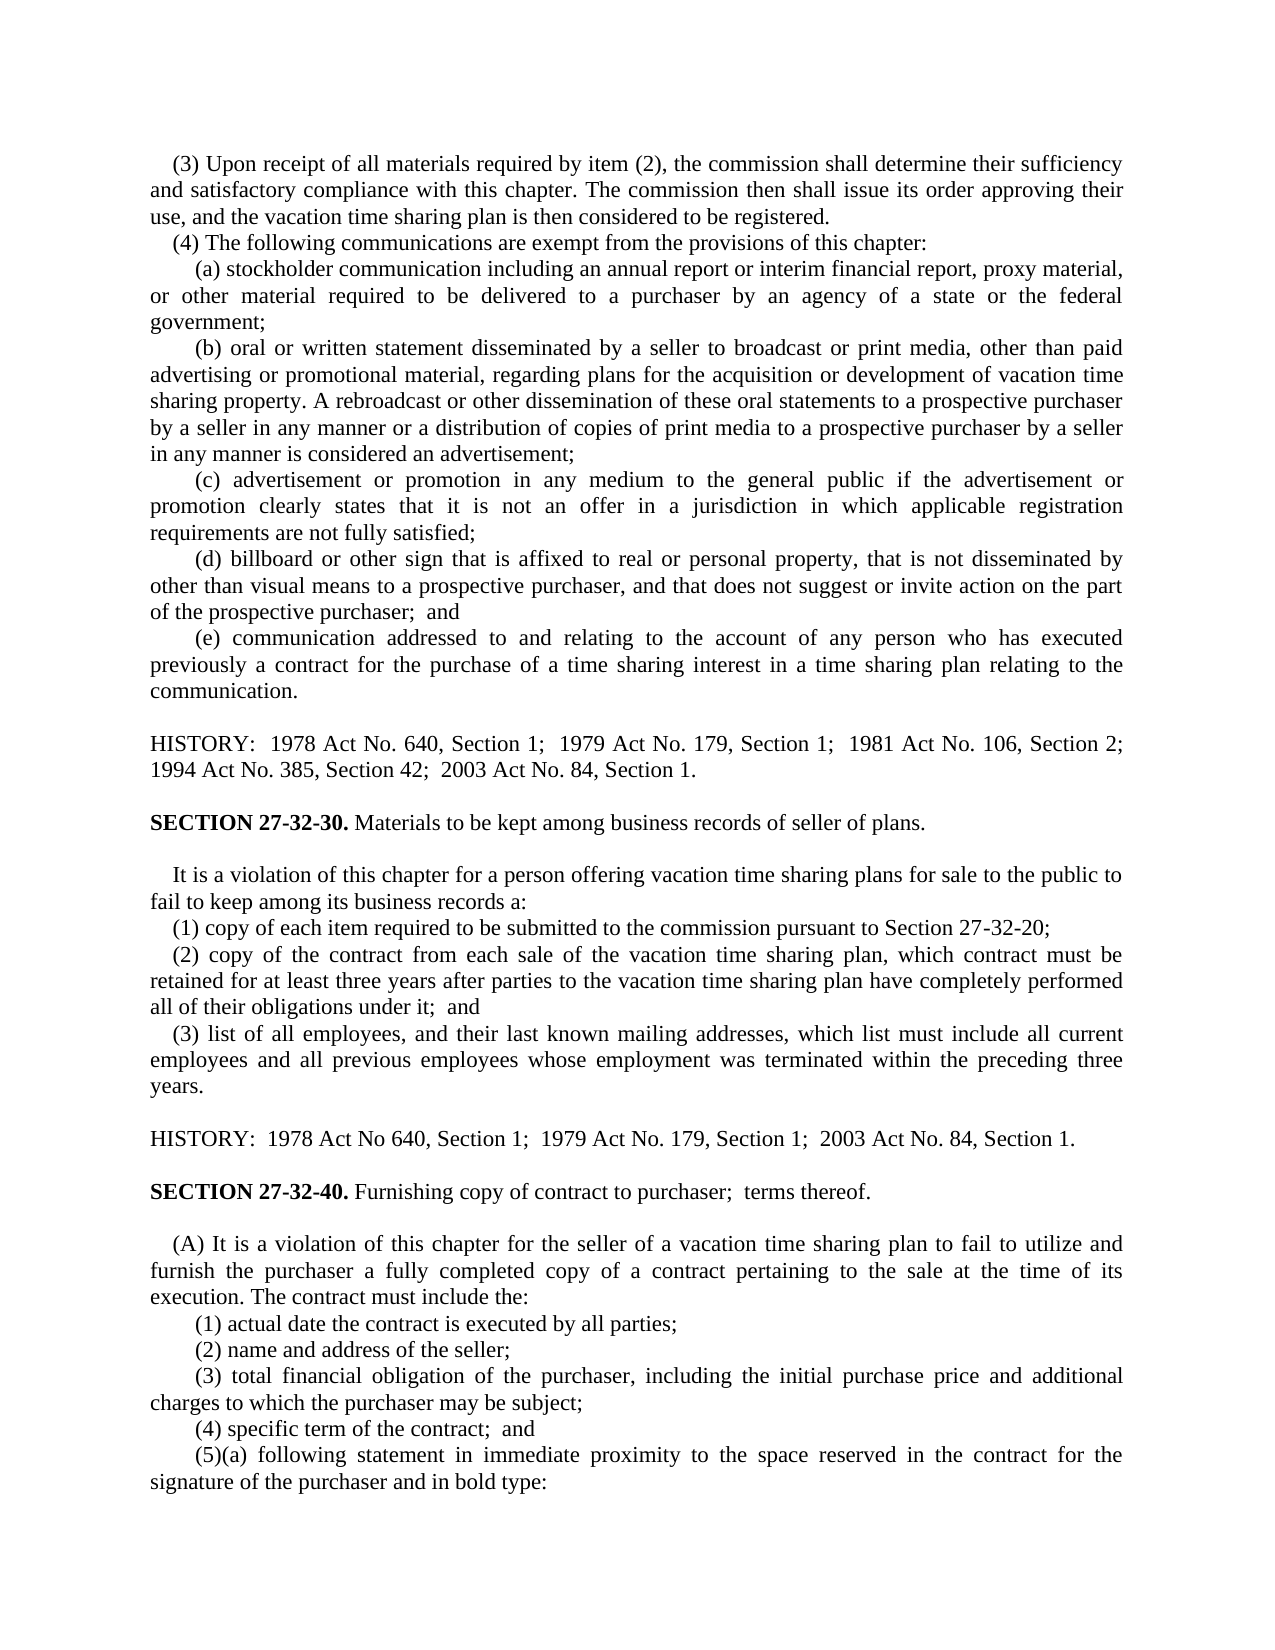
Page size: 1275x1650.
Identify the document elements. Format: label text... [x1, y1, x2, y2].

text (e) communication addressed to and relating to the account of any person who has executed previously a contract for the purchase of a time sharing interest in a time sharing plan relating to the communication. [150, 624, 1125, 703]
text (3) Upon receipt of all materials required by item (2), the commission shall determine their sufficiency and satisfactory compliance with this chapter. The commission then shall issue its order approving their use, and the vacation time sharing plan is then considered to be registered. [150, 150, 1125, 229]
text It is a violation of this chapter for a person offering vacation time sharing plans for sale to the public to fail to keep among its business records a: [150, 862, 1125, 914]
text (4) The following communications are exempt from the provisions of this chapter: [150, 229, 1125, 255]
text (2) name and address of the seller; [150, 1336, 1125, 1362]
text (3) total financial obligation of the purchaser, including the initial purchase price and additional charges to which the purchaser may be subject; [150, 1362, 1125, 1415]
text (4) specific term of the contract; and [150, 1415, 1125, 1441]
text HISTORY: 1978 Act No 640, Section 1; 1979 Act No. 179, Section 1; 2003 Act No. 84, Section 1. [150, 1125, 1125, 1151]
text (b) oral or written statement disseminated by a seller to broadcast or print media, other than paid advertising or promotional material, regarding plans for the acquisition or development of vacation time sharing property. A rebroadcast or other dissemination of these oral statements to a prospective purchaser by a seller in any manner or a distribution of copies of print media to a prospective purchaser by a seller in any manner is considered an advertisement; [150, 334, 1125, 466]
text (2) copy of the contract from each sale of the vacation time sharing plan, which contract must be retained for at least three years after parties to the vacation time sharing plan have completely performed all of their obligations under it; and [150, 941, 1125, 1020]
text (1) actual date the contract is executed by all parties; [150, 1309, 1125, 1336]
text (c) advertisement or promotion in any medium to the general public if the advertisement or promotion clearly states that it is not an offer in a jurisdiction in which applicable registration requirements are not fully satisfied; [150, 466, 1125, 545]
text SECTION 27-32-30. Materials to be kept among business records of seller of plans. [150, 809, 1125, 835]
text HISTORY: 1978 Act No. 640, Section 1; 1979 Act No. 179, Section 1; 1981 Act No. 106, Section 2; 1994 Act No. 385, Section 42; 2003 Act No. 84, Section 1. [150, 730, 1125, 782]
text SECTION 27-32-40. Furnishing copy of contract to purchaser; terms thereof. [150, 1178, 1125, 1204]
text (3) list of all employees, and their last known mailing addresses, which list must include all current employees and all previous employees whose employment was terminated within the preceding three years. [150, 1020, 1125, 1099]
text (5)(a) following statement in immediate proximity to the space reserved in the contract for the signature of the purchaser and in bold type: [150, 1441, 1125, 1494]
text (a) stockholder communication including an annual report or interim financial report, proxy material, or other material required to be delivered to a purchaser by an agency of a state or the federal government; [150, 255, 1125, 334]
text (1) copy of each item required to be submitted to the commission pursuant to Section 27-32-20; [150, 914, 1125, 941]
text (A) It is a violation of this chapter for the seller of a vacation time sharing plan to fail to utilize and furnish the purchaser a fully completed copy of a contract pertaining to the sale at the time of its execution. The contract must include the: [150, 1231, 1125, 1309]
text (d) billboard or other sign that is affixed to real or personal property, that is not disseminated by other than visual means to a prospective purchaser, and that does not suggest or invite action on the part of the prospective purchaser; and [150, 545, 1125, 624]
